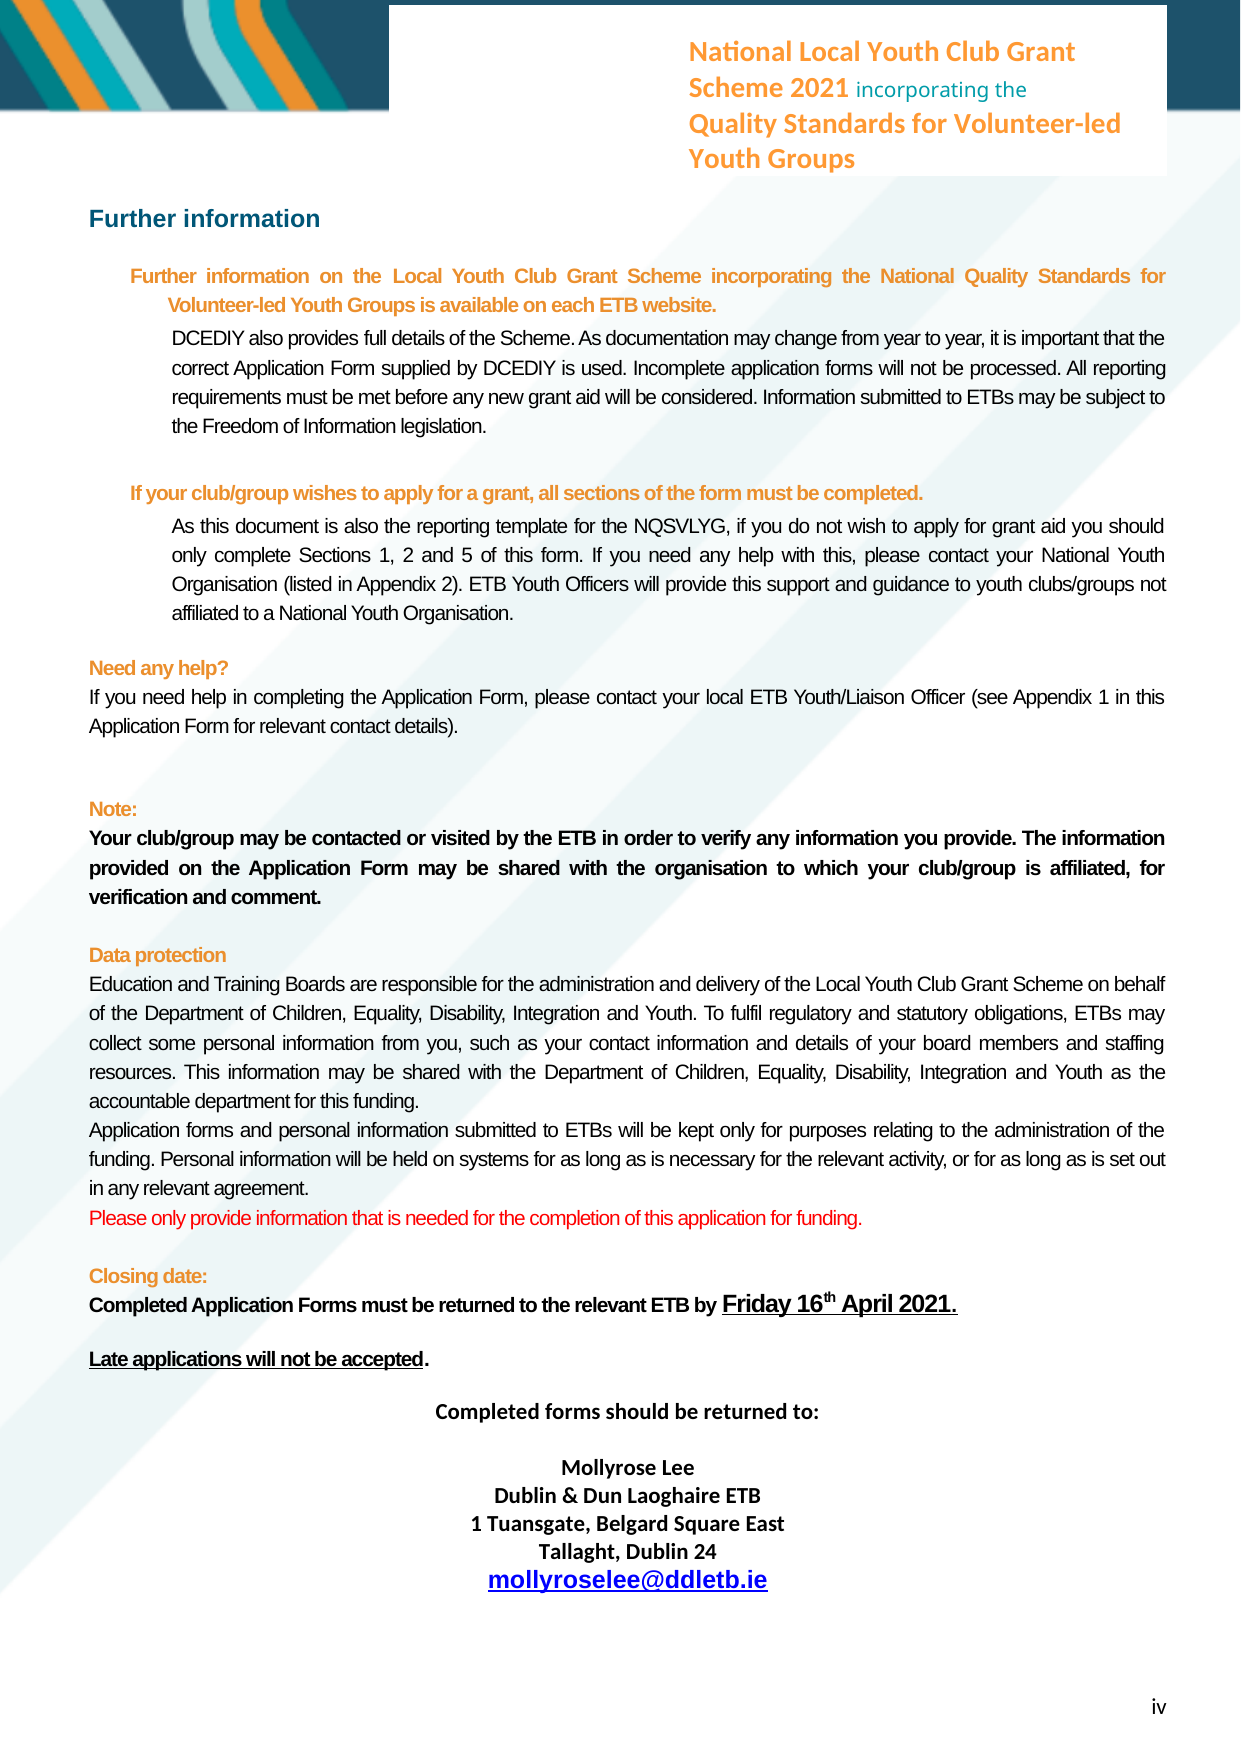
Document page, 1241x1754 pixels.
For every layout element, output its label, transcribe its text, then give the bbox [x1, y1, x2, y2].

text Data protection [89, 939, 1167, 968]
text Education and Training Boards are responsible for the administration and delivery of the Local Youth Club Grant Scheme on behalf of the Department of Children, Equality, Disability, Integration and Youth. To fulfil regulatory and statutory obligations, ETBs may collect some personal information from you, such as your contact information and details of your board members and staffing resources. This information may be shared with the Department of Children, Equality, Disability, Integration and Youth as the accountable department for this funding. [89, 968, 1167, 1114]
text Tallaght, Dublin 24 [89, 1537, 1167, 1566]
text If your club/group wishes to apply for a grant, all sections of the form must be completed. [130, 477, 1167, 506]
text Please only provide information that is needed for the completion of this application for funding. [89, 1202, 1167, 1231]
text Dublin & Dun Laoghaire ETB [89, 1481, 1167, 1509]
text As this document is also the reporting template for the NQSVLYG, if you do not wish to apply for grant aid you should only complete Sections 1, 2 and 5 of this form. If you need any help with this, please contact your National Youth Organisation (listed in Appendix 2). ETB Youth Officers will provide this support and guidance to youth clubs/groups not affiliated to a National Youth Organisation. [171, 510, 1167, 627]
text Need any help? [89, 652, 1167, 681]
text Completed forms should be returned to: [89, 1397, 1167, 1425]
text Your club/group may be contacted or visited by the ETB in order to verify any information you provide. The information provided on the Application Form may be shared with the organisation to which your club/group is affiliated, for verification and comment. [89, 822, 1167, 910]
text Further information [89, 204, 1167, 232]
text Note: [89, 793, 1167, 822]
text If you need help in completing the Application Form, please contact your local ETB Youth/Liaison Officer (see Appendix 1 in this Application Form for relevant contact details). [89, 681, 1167, 739]
text Completed Application Forms must be returned to the relevant ETB by Friday 16th April 2021. [89, 1289, 1167, 1318]
text Further information on the Local Youth Club Grant Scheme incorporating the National Quality Standards for Volunteer-led Youth Groups is available on each ETB website. [130, 260, 1167, 318]
picture [0, 0, 1241, 1706]
text mollyroselee@ddletb.ie [89, 1566, 1167, 1594]
text 1 Tuansgate, Belgard Square East [89, 1509, 1167, 1537]
text DCEDIY also provides full details of the Scheme. As documentation may change from year to year, it is important that the correct Application Form supplied by DCEDIY is used. Incomplete application forms will not be processed. All reporting requirements must be met before any new grant aid will be considered. Information submitted to ETBs may be subject to the Freedom of Information legislation. [171, 322, 1167, 439]
text Closing date: [89, 1260, 1167, 1289]
text Application forms and personal information submitted to ETBs will be kept only for purposes relating to the administration of the funding. Personal information will be held on systems for as long as is necessary for the relevant activity, or for as long as is set out in any relevant agreement. [89, 1114, 1167, 1202]
text Mollyrose Lee [89, 1453, 1167, 1481]
text Late applications will not be accepted. [89, 1343, 1167, 1372]
